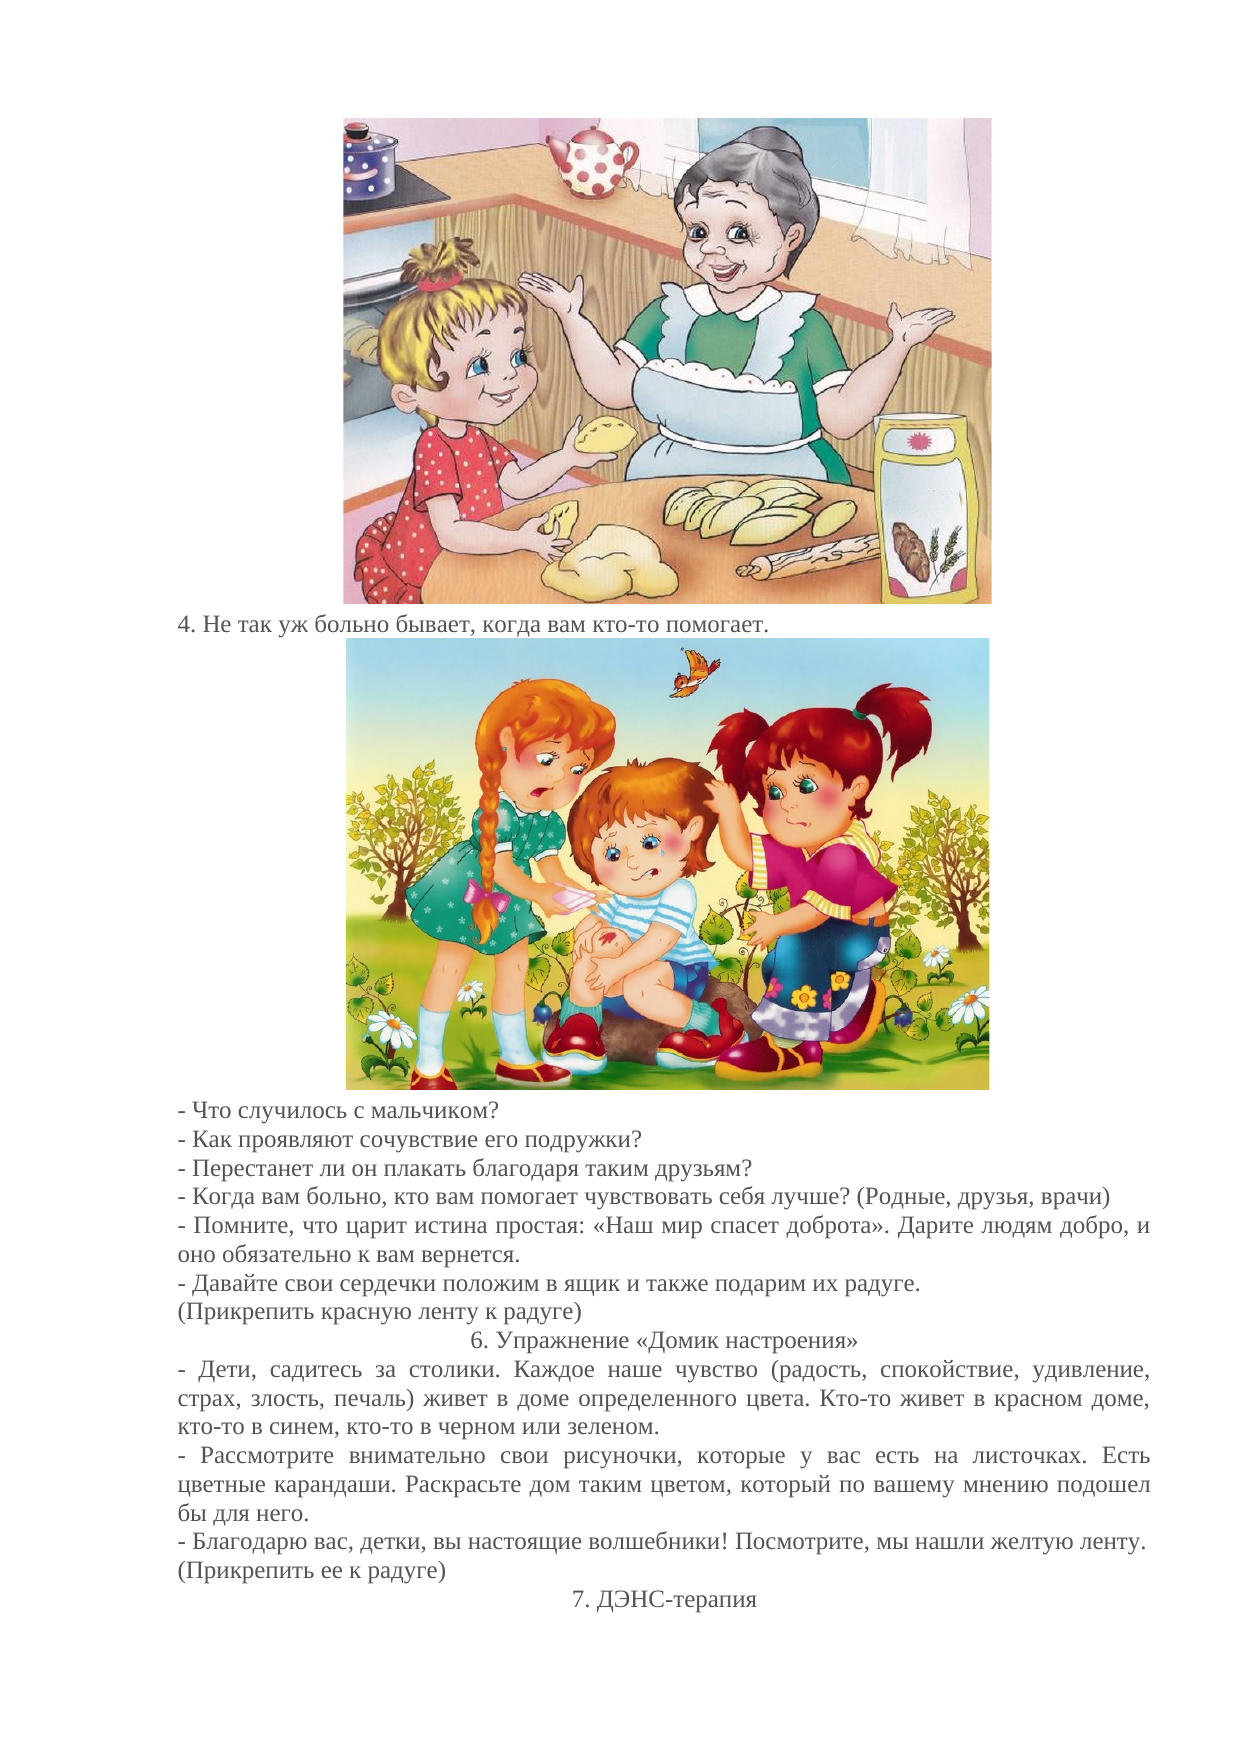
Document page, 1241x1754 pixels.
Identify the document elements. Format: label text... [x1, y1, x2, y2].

picture [343, 118, 992, 604]
picture [345, 638, 990, 1090]
text - Когда вам больно, кто вам помогает чувствовать себя лучше? (Родные, друзья, врачи) [177, 1181, 1152, 1210]
text 4. Не так уж больно бывает, когда вам кто-то помогает. [177, 609, 1152, 638]
text - Благодарю вас, детки, вы настоящие волшебники! Посмотрите, мы нашли желтую ленту. [177, 1526, 1152, 1555]
text 7. ДЭНС-терапия [177, 1584, 1152, 1613]
text - Перестанет ли он плакать благодаря таким друзьям? [177, 1153, 1152, 1181]
text - Что случилось с мальчиком? [177, 1095, 1152, 1124]
text - Дети, садитесь за столики. Каждое наше чувство (радость, спокойствие, удивление, страх, злость, печаль) живет в доме определенного цвета. Кто-то живет в красном доме, кто-то в синем, кто-то в черном или зеленом. [177, 1354, 1152, 1440]
text - Давайте свои сердечки положим в ящик и также подарим их радуге. [177, 1268, 1152, 1296]
text 6. Упражнение «Домик настроения» [177, 1325, 1152, 1354]
text - Помните, что царит истина простая: «Наш мир спасет доброта». Дарите людям добро, и оно обязательно к вам вернется. [177, 1210, 1152, 1268]
text - Рассмотрите внимательно свои рисуночки, которые у вас есть на листочках. Есть цветные карандаши. Раскрасьте дом таким цветом, который по вашему мнению подошел бы для него. [177, 1440, 1152, 1526]
text (Прикрепить красную ленту к радуге) [177, 1296, 1152, 1325]
text (Прикрепить ее к радуге) [177, 1555, 1152, 1584]
text - Как проявляют сочувствие его подружки? [177, 1124, 1152, 1153]
